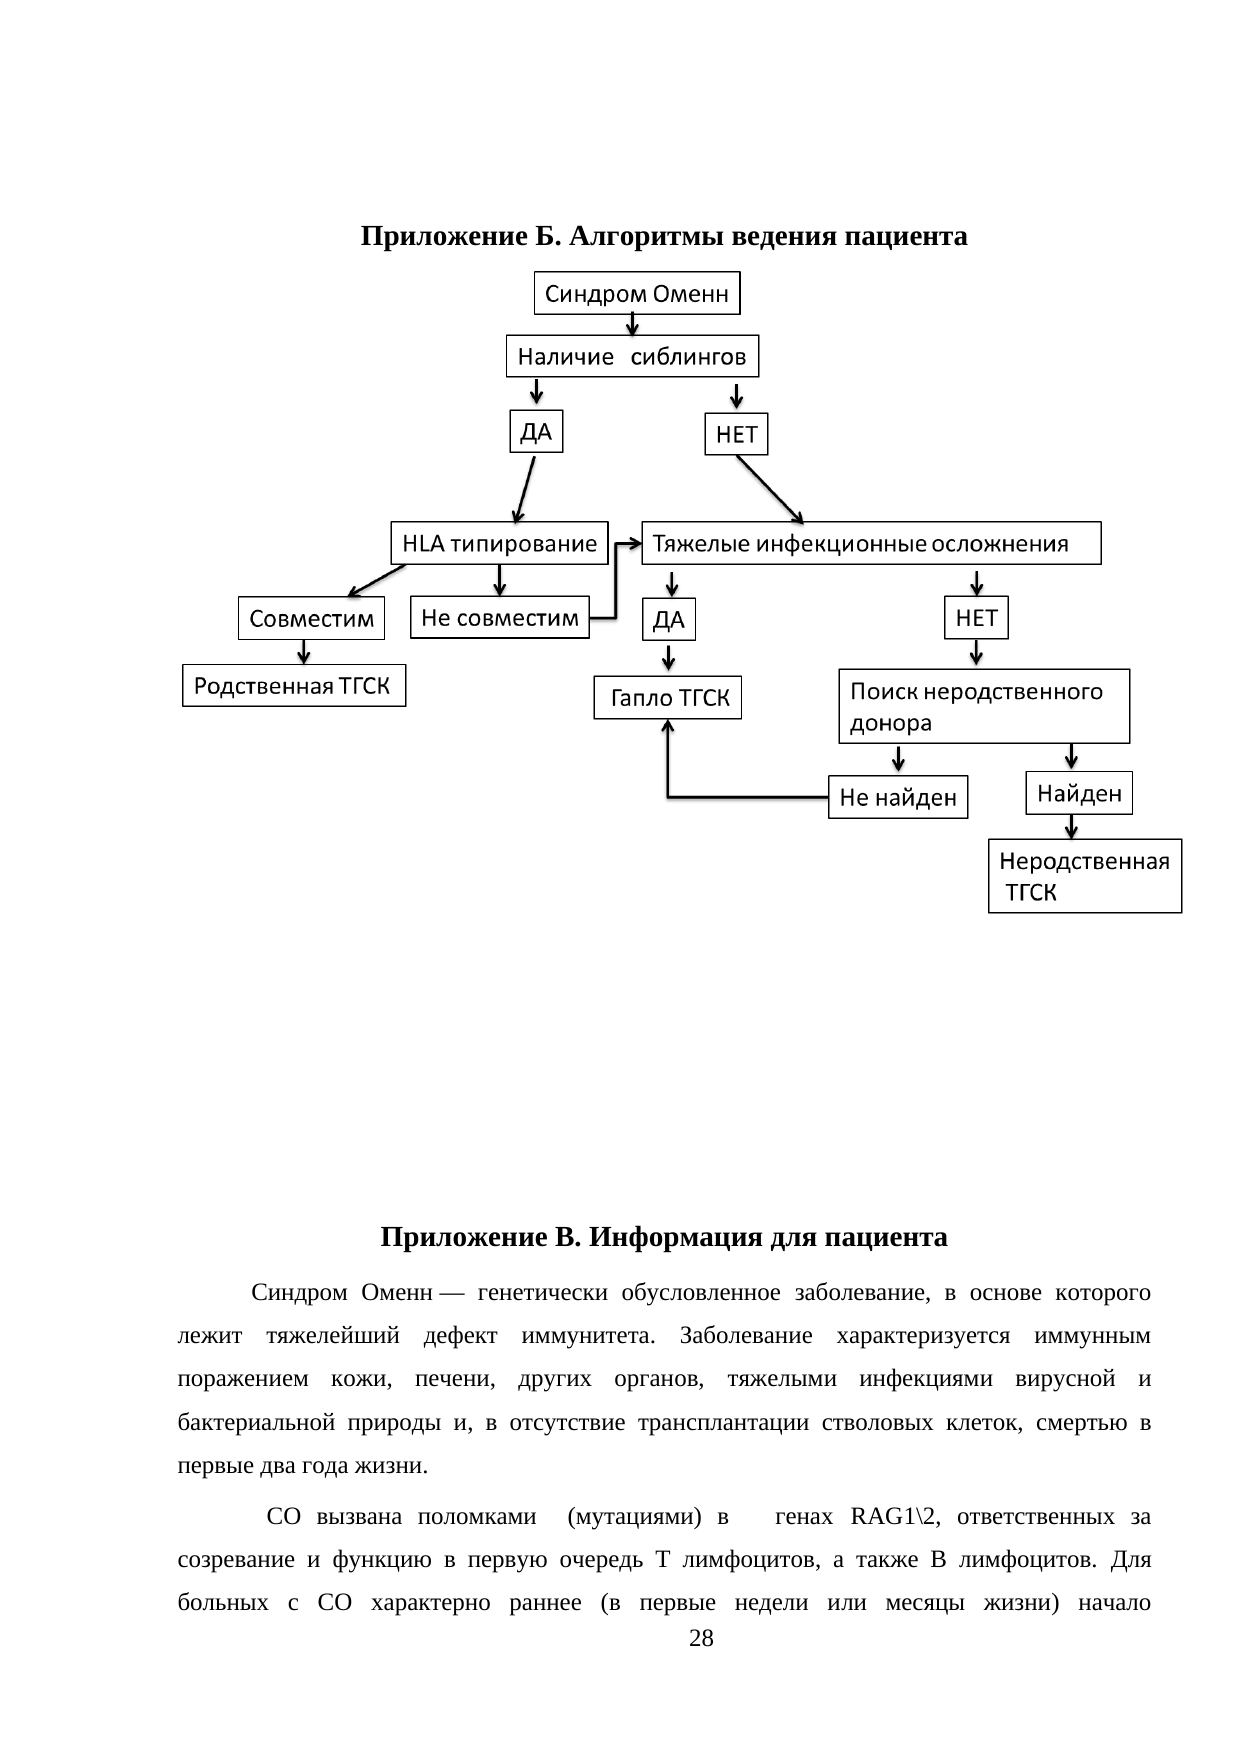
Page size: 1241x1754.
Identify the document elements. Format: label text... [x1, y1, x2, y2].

subtitle Приложение Б. Алгоритмы ведения пациента [177, 218, 1152, 268]
text Синдром Оменн — генетически обусловленное заболевание, в основе которого лежит тяжелейший дефект иммунитета. Заболевание характеризуется иммунным поражением кожи, печени, других органов, тяжелыми инфекциями вирусной и бактериальной природы и, в отсутствие трансплантации стволовых клеток, смертью в первые два года жизни. [177, 1277, 1152, 1478]
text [177, 1501, 1152, 1616]
picture [177, 268, 1187, 923]
subtitle Приложение В. Информация для пациента [177, 1219, 1152, 1252]
